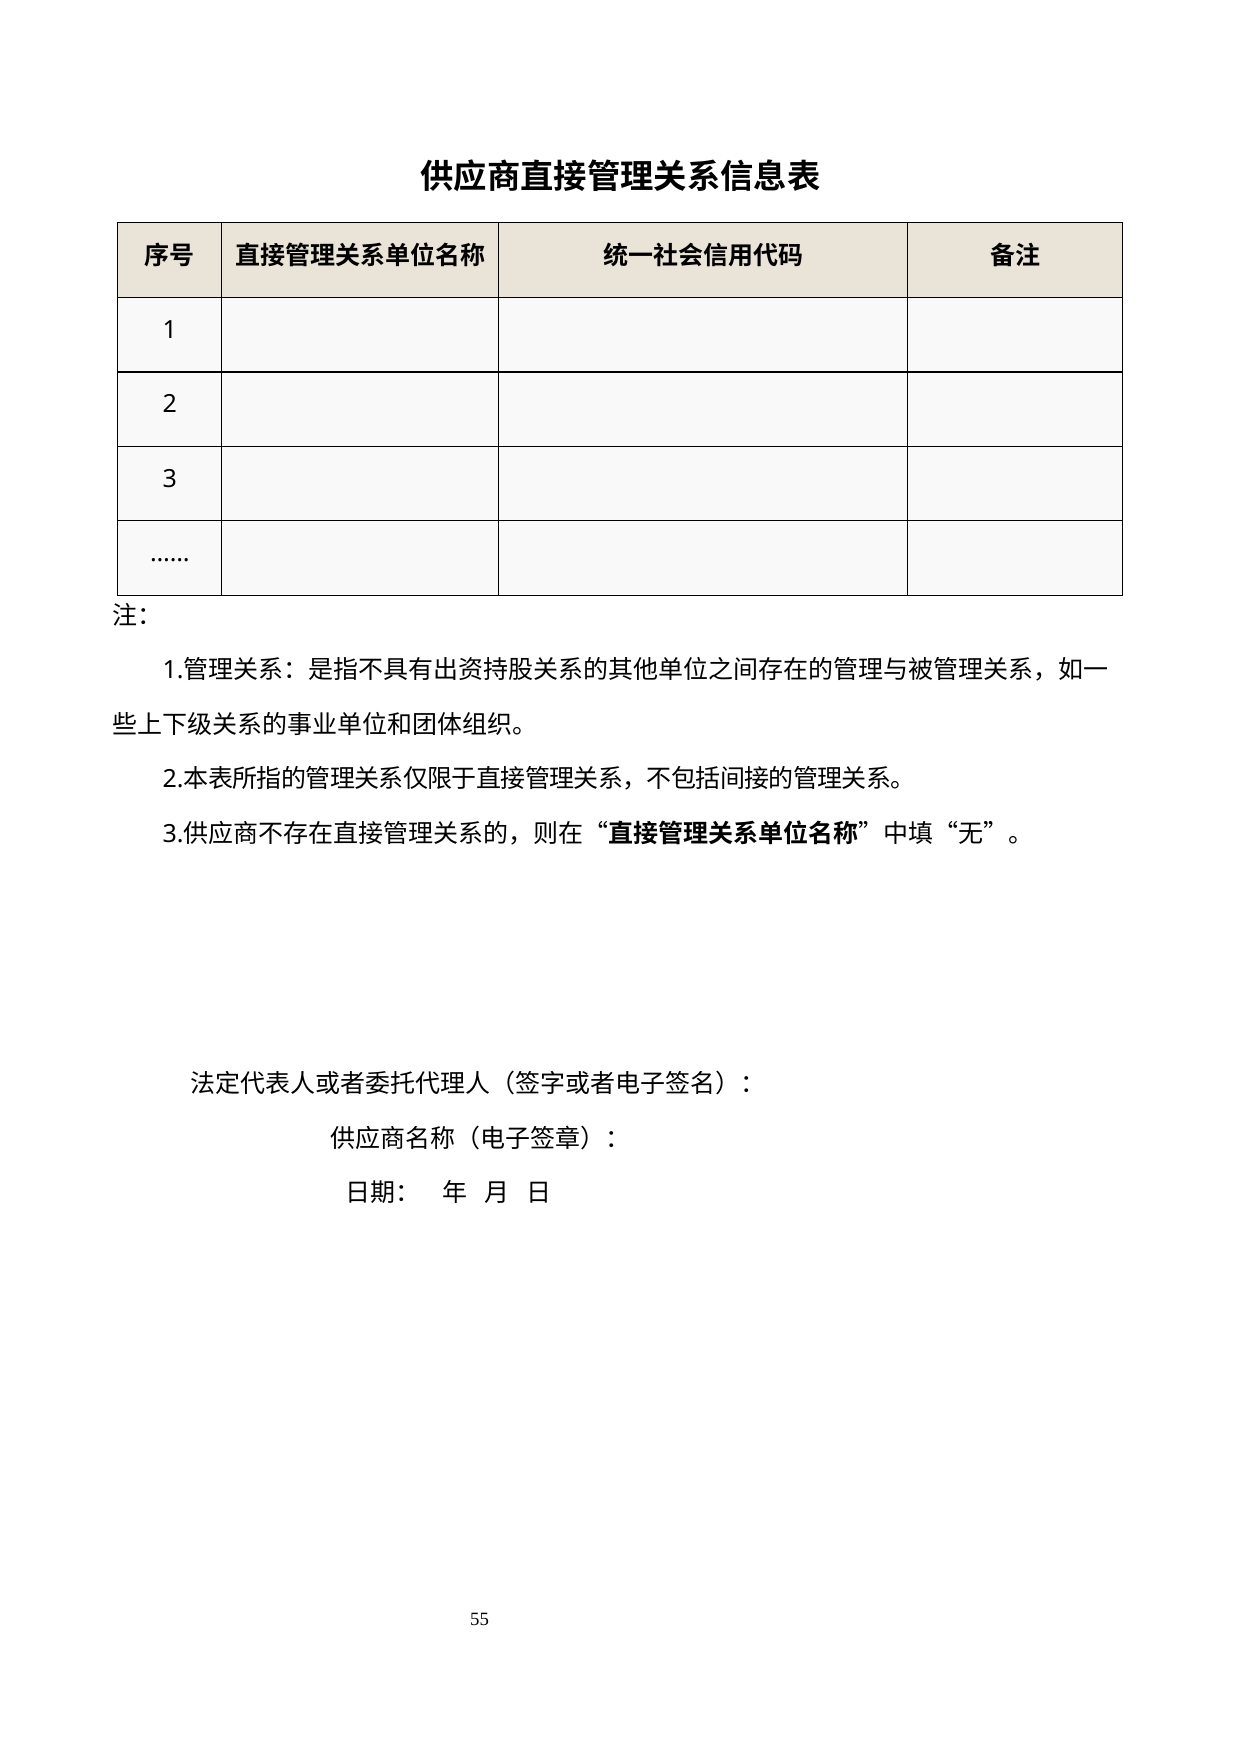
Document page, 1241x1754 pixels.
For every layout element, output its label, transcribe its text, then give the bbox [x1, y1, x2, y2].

table_cell [908, 521, 1122, 594]
text 3.供应商不存在直接管理关系的，则在“直接管理关系单位名称”中填“无”。 [112, 813, 1128, 849]
text 供应商直接管理关系信息表 [112, 150, 1128, 198]
table_header 统一社会信用代码 [499, 223, 907, 297]
table_cell [499, 447, 907, 520]
text 1.管理关系：是指不具有出资持股关系的其他单位之间存在的管理与被管理关系，如一些上下级关系的事业单位和团体组织。 [112, 650, 1128, 741]
text 法定代表人或者委托代理人（签字或者电子签名）： [112, 1064, 1213, 1100]
text 供应商名称（电子签章）： [109, 1118, 1213, 1154]
table_cell 2 [118, 373, 221, 446]
table_cell [499, 298, 907, 371]
table_cell 3 [118, 447, 221, 520]
table_header 备注 [908, 223, 1122, 297]
table_cell [908, 373, 1122, 446]
table_cell [499, 521, 907, 594]
table_header 序号 [118, 223, 221, 297]
table_cell 1 [118, 298, 221, 371]
table_cell [908, 298, 1122, 371]
table_cell [222, 373, 498, 446]
table_cell [499, 373, 907, 446]
text 注： [112, 596, 1128, 632]
table_cell [908, 447, 1122, 520]
table_cell [222, 521, 498, 594]
table_cell [222, 298, 498, 371]
text 2.本表所指的管理关系仅限于直接管理关系，不包括间接的管理关系。 [112, 759, 1128, 795]
table_cell …… [118, 521, 221, 594]
table_cell [222, 447, 498, 520]
text 日期： 年 月 日 [112, 1172, 1078, 1209]
table_header 直接管理关系单位名称 [222, 223, 498, 297]
